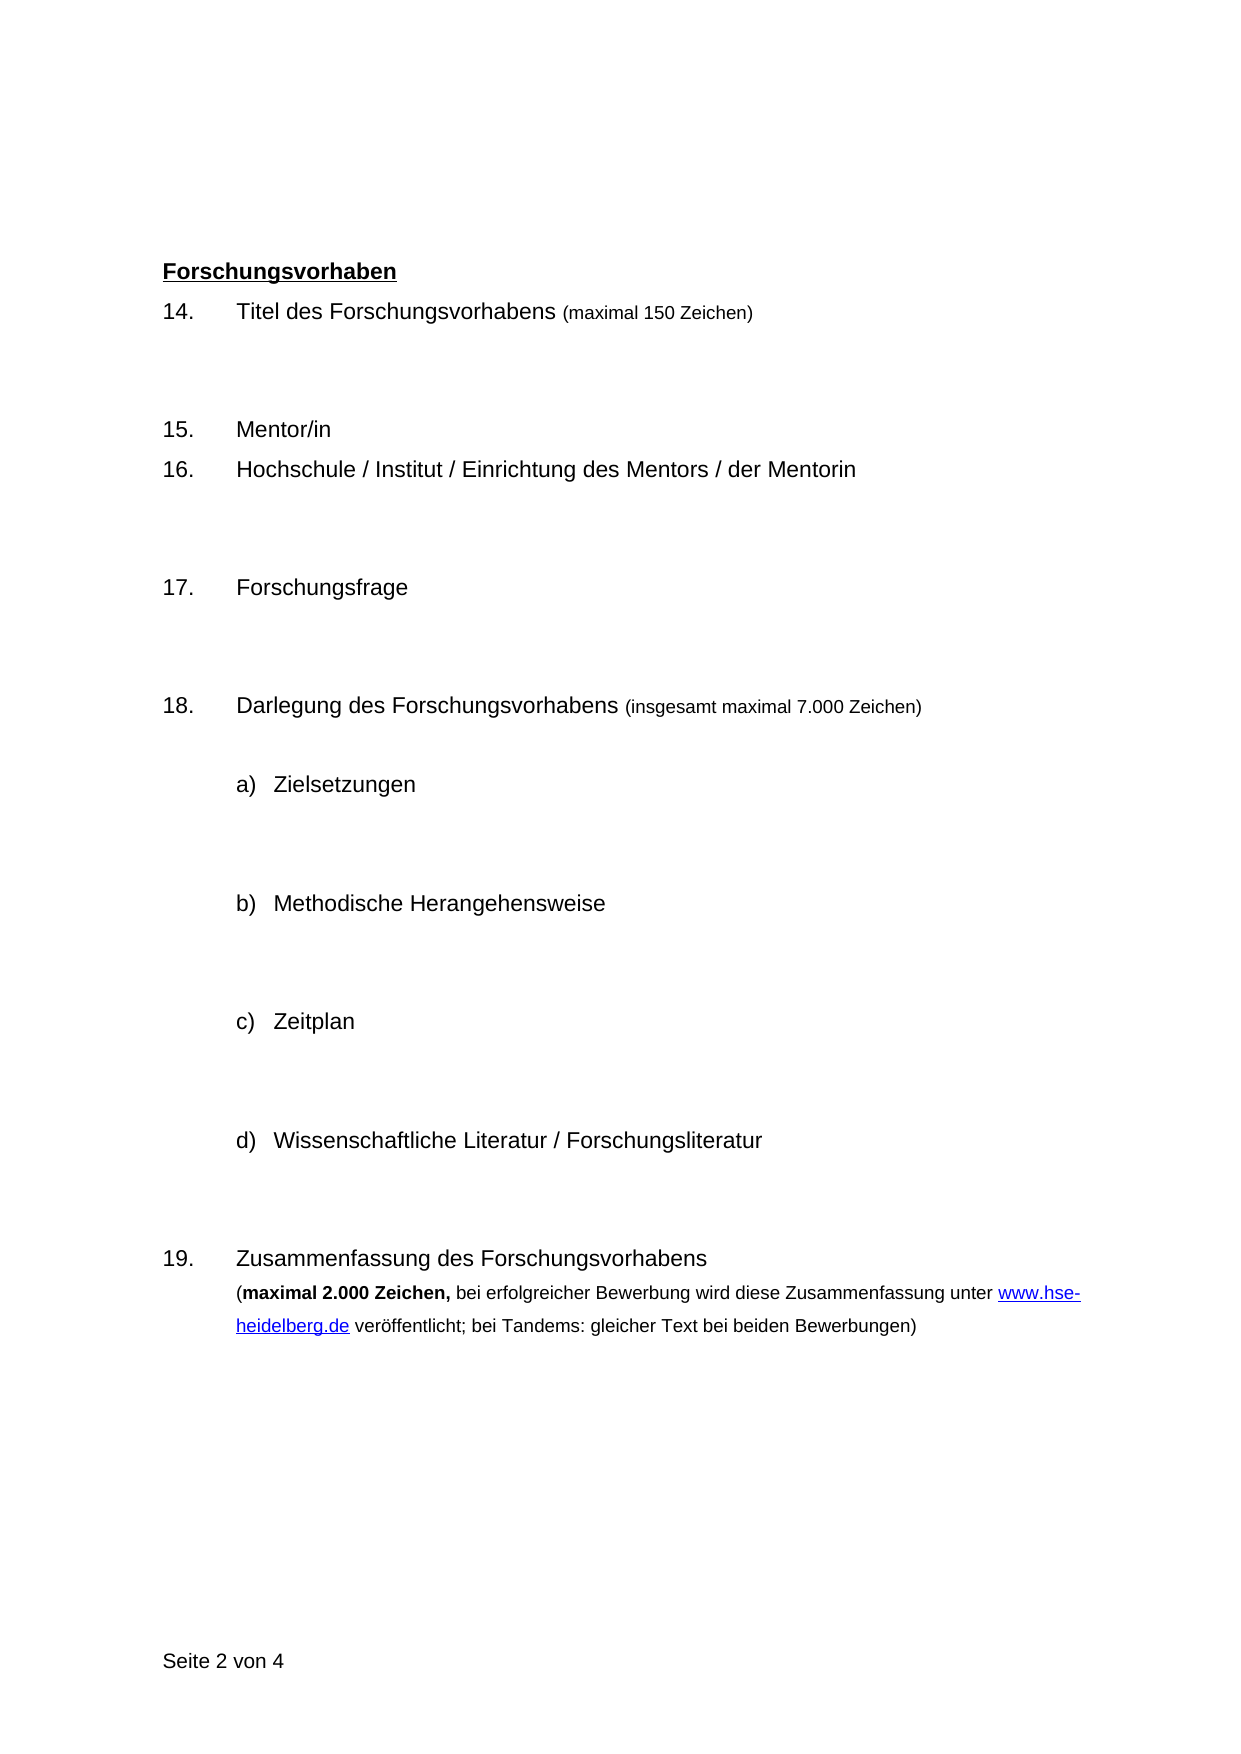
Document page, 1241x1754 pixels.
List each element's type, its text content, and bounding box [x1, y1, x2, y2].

text 14. Titel des Forschungsvorhabens (maximal 150 Zeichen) [162, 298, 1092, 324]
text Forschungsvorhaben [162, 258, 1092, 284]
text 15. Mentor/in [162, 416, 1092, 442]
text 19. Zusammenfassung des Forschungsvorhabens (maximal 2.000 Zeichen, bei erfolgreicher Bewerbung wird diese Zusammenfassung unter www.hse-heidelberg.de veröffentlicht; bei Tandems: gleicher Text bei beiden Bewerbungen) [162, 1245, 1092, 1336]
text 18. Darlegung des Forschungsvorhabens (insgesamt maximal 7.000 Zeichen) [162, 692, 1092, 719]
text 17. Forschungsfrage [162, 574, 1092, 600]
list Zielsetzungen [236, 771, 1092, 798]
list Zeitplan [236, 1008, 1092, 1034]
text 16. Hochschule / Institut / Einrichtung des Mentors / der Mentorin [162, 456, 1092, 482]
list Wissenschaftliche Literatur / Forschungsliteratur [236, 1127, 1092, 1153]
list Methodische Herangehensweise [236, 890, 1092, 916]
